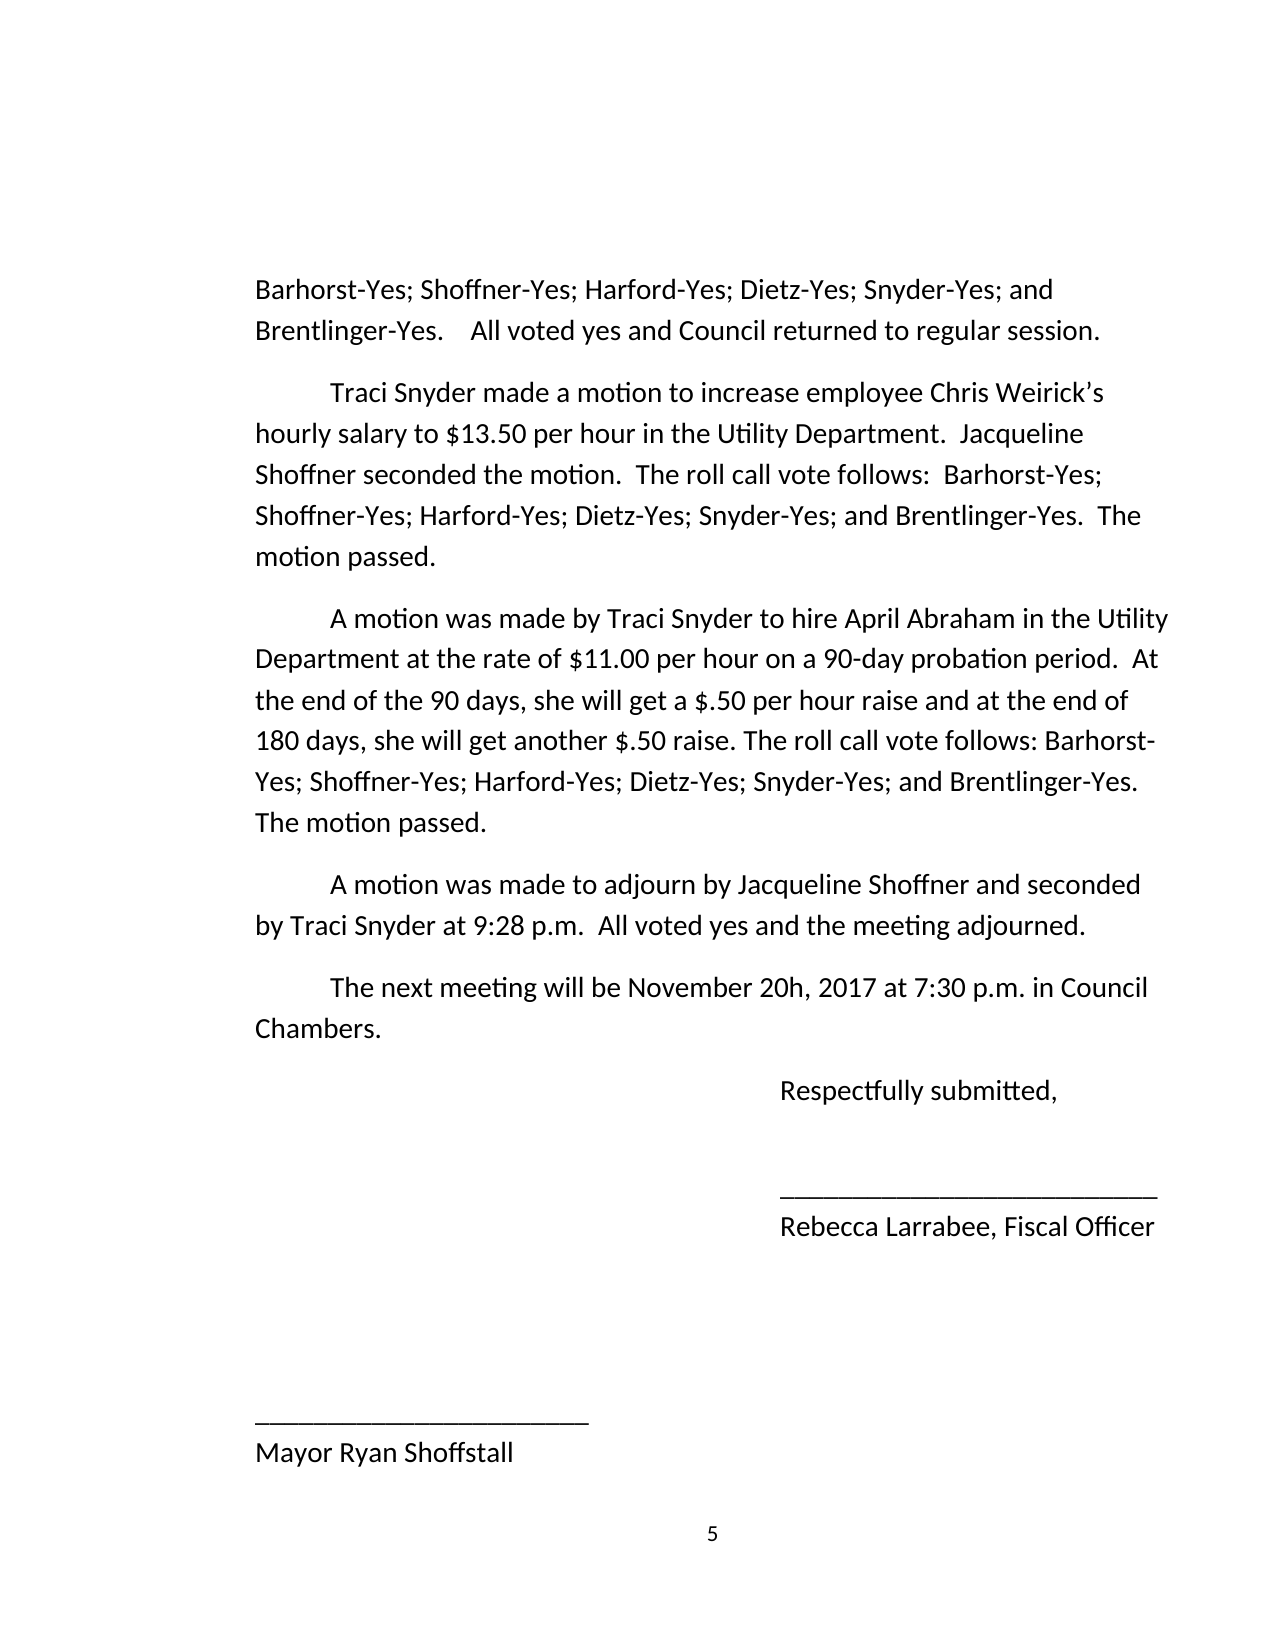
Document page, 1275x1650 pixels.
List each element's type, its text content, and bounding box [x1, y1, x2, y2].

text A motion was made by Traci Snyder to hire April Abraham in the Utility Department at the rate of $11.00 per hour on a 90-day probation period. At the end of the 90 days, she will get a $.50 per hour raise and at the end of 180 days, she will get another $.50 raise. The roll call vote follows: Barhorst-Yes; Shoffner-Yes; Harford-Yes; Dietz-Yes; Snyder-Yes; and Brentlinger-Yes. The motion passed. [255, 600, 1170, 840]
text A motion was made to adjourn by Jacqueline Shoffner and seconded by Traci Snyder at 9:28 p.m. All voted yes and the meeting adjourned. [255, 866, 1170, 943]
text __________________________ Rebecca Larrabee, Fiscal Officer [255, 1133, 1170, 1243]
text The next meeting will be November 20h, 2017 at 7:30 p.m. in Council Chambers. [255, 969, 1170, 1045]
text _______________________ [255, 1393, 1170, 1428]
text Traci Snyder made a motion to increase employee Chris Weirick’s hourly salary to $13.50 per hour in the Utility Department. Jacqueline Shoffner seconded the motion. The roll call vote follows: Barhorst-Yes; Shoffner-Yes; Harford-Yes; Dietz-Yes; Snyder-Yes; and Brentlinger-Yes. The motion passed. [255, 374, 1170, 573]
text Mayor Ryan Shoffstall [255, 1434, 1170, 1469]
text Respectfully submitted, [330, 1072, 1170, 1107]
